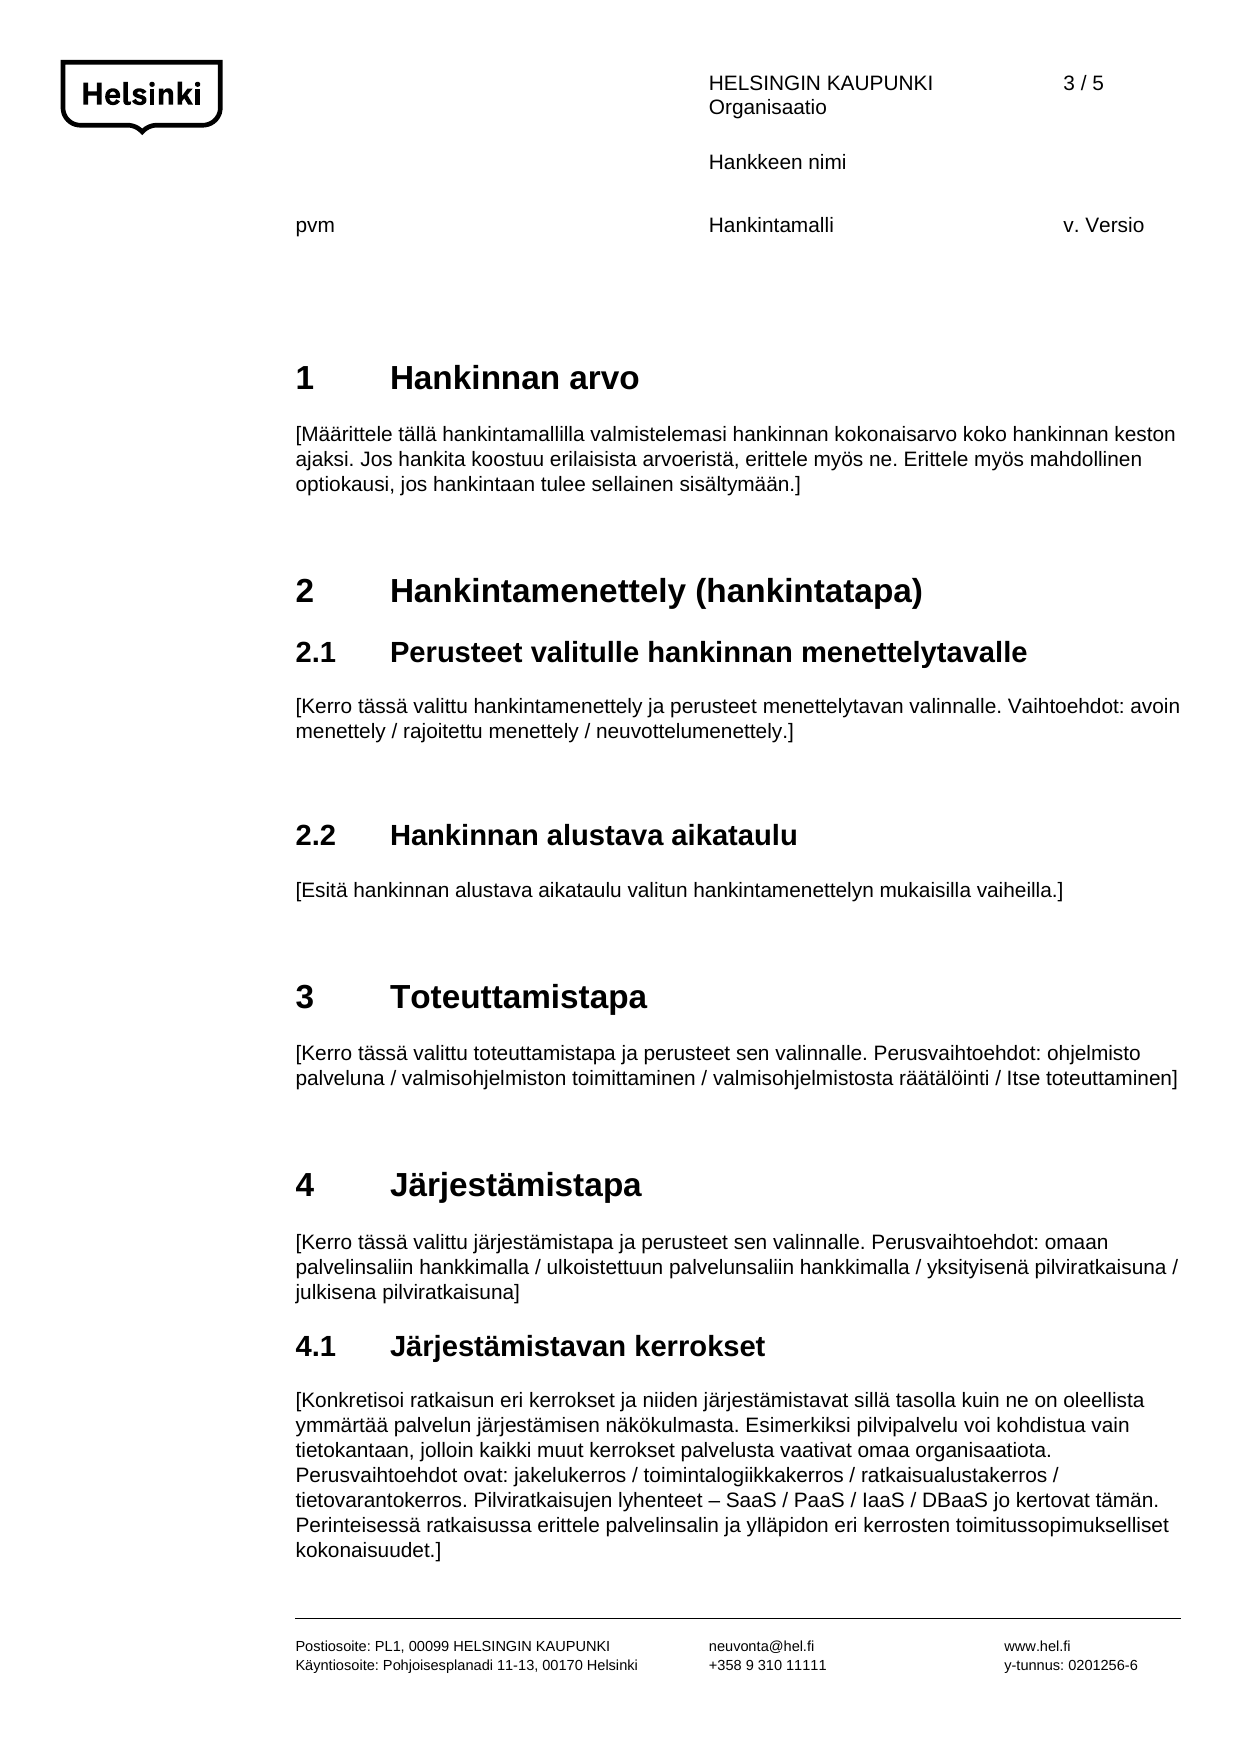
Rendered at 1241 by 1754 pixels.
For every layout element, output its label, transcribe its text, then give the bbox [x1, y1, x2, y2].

text Järjestämistavan kerrokset [295, 1329, 1181, 1362]
text [Konkretisoi ratkaisun eri kerrokset ja niiden järjestämistavat sillä tasolla kuin ne on oleellista ymmärtää palvelun järjestämisen näkökulmasta. Esimerkiksi pilvipalvelu voi kohdistua vain tietokantaan, jolloin kaikki muut kerrokset palvelusta vaativat omaa organisaatiota. Perusvaihtoehdot ovat: jakelukerros / toimintalogiikkakerros / ratkaisualustakerros / tietovarantokerros. Pilviratkaisujen lyhenteet – SaaS / PaaS / IaaS / DBaaS jo kertovat tämän. Perinteisessä ratkaisussa erittele palvelinsalin ja ylläpidon eri kerrosten toimitussopimukselliset kokonaisuudet.] [295, 1387, 1181, 1562]
title Hankintamenettely (hankintatapa) [295, 571, 1181, 610]
text Hankinnan alustava aikataulu [295, 818, 1181, 852]
text [Kerro tässä valittu hankintamenettely ja perusteet menettelytavan valinnalle. Vaihtoehdot: avoin menettely / rajoitettu menettely / neuvottelumenettely.] [295, 693, 1181, 743]
text Perusteet valitulle hankinnan menettelytavalle [295, 635, 1181, 668]
text [Määrittele tällä hankintamallilla valmistelemasi hankinnan kokonaisarvo koko hankinnan keston ajaksi. Jos hankita koostuu erilaisista arvoeristä, erittele myös ne. Erittele myös mahdollinen optiokausi, jos hankintaan tulee sellainen sisältymään.] [295, 421, 1181, 496]
text [Kerro tässä valittu toteuttamistapa ja perusteet sen valinnalle. Perusvaihtoehdot: ohjelmisto palveluna / valmisohjelmiston toimittaminen / valmisohjelmistosta räätälöinti / Itse toteuttaminen] [295, 1040, 1181, 1090]
title Järjestämistapa [295, 1165, 1181, 1204]
text [Kerro tässä valittu järjestämistapa ja perusteet sen valinnalle. Perusvaihtoehdot: omaan palvelinsaliin hankkimalla / ulkoistettuun palvelunsaliin hankkimalla / yksityisenä pilviratkaisuna / julkisena pilviratkaisuna] [295, 1229, 1181, 1304]
title Toteuttamistapa [295, 977, 1181, 1015]
title Hankinnan arvo [295, 358, 1181, 396]
text [Esitä hankinnan alustava aikataulu valitun hankintamenettelyn mukaisilla vaiheilla.] [295, 877, 1181, 902]
